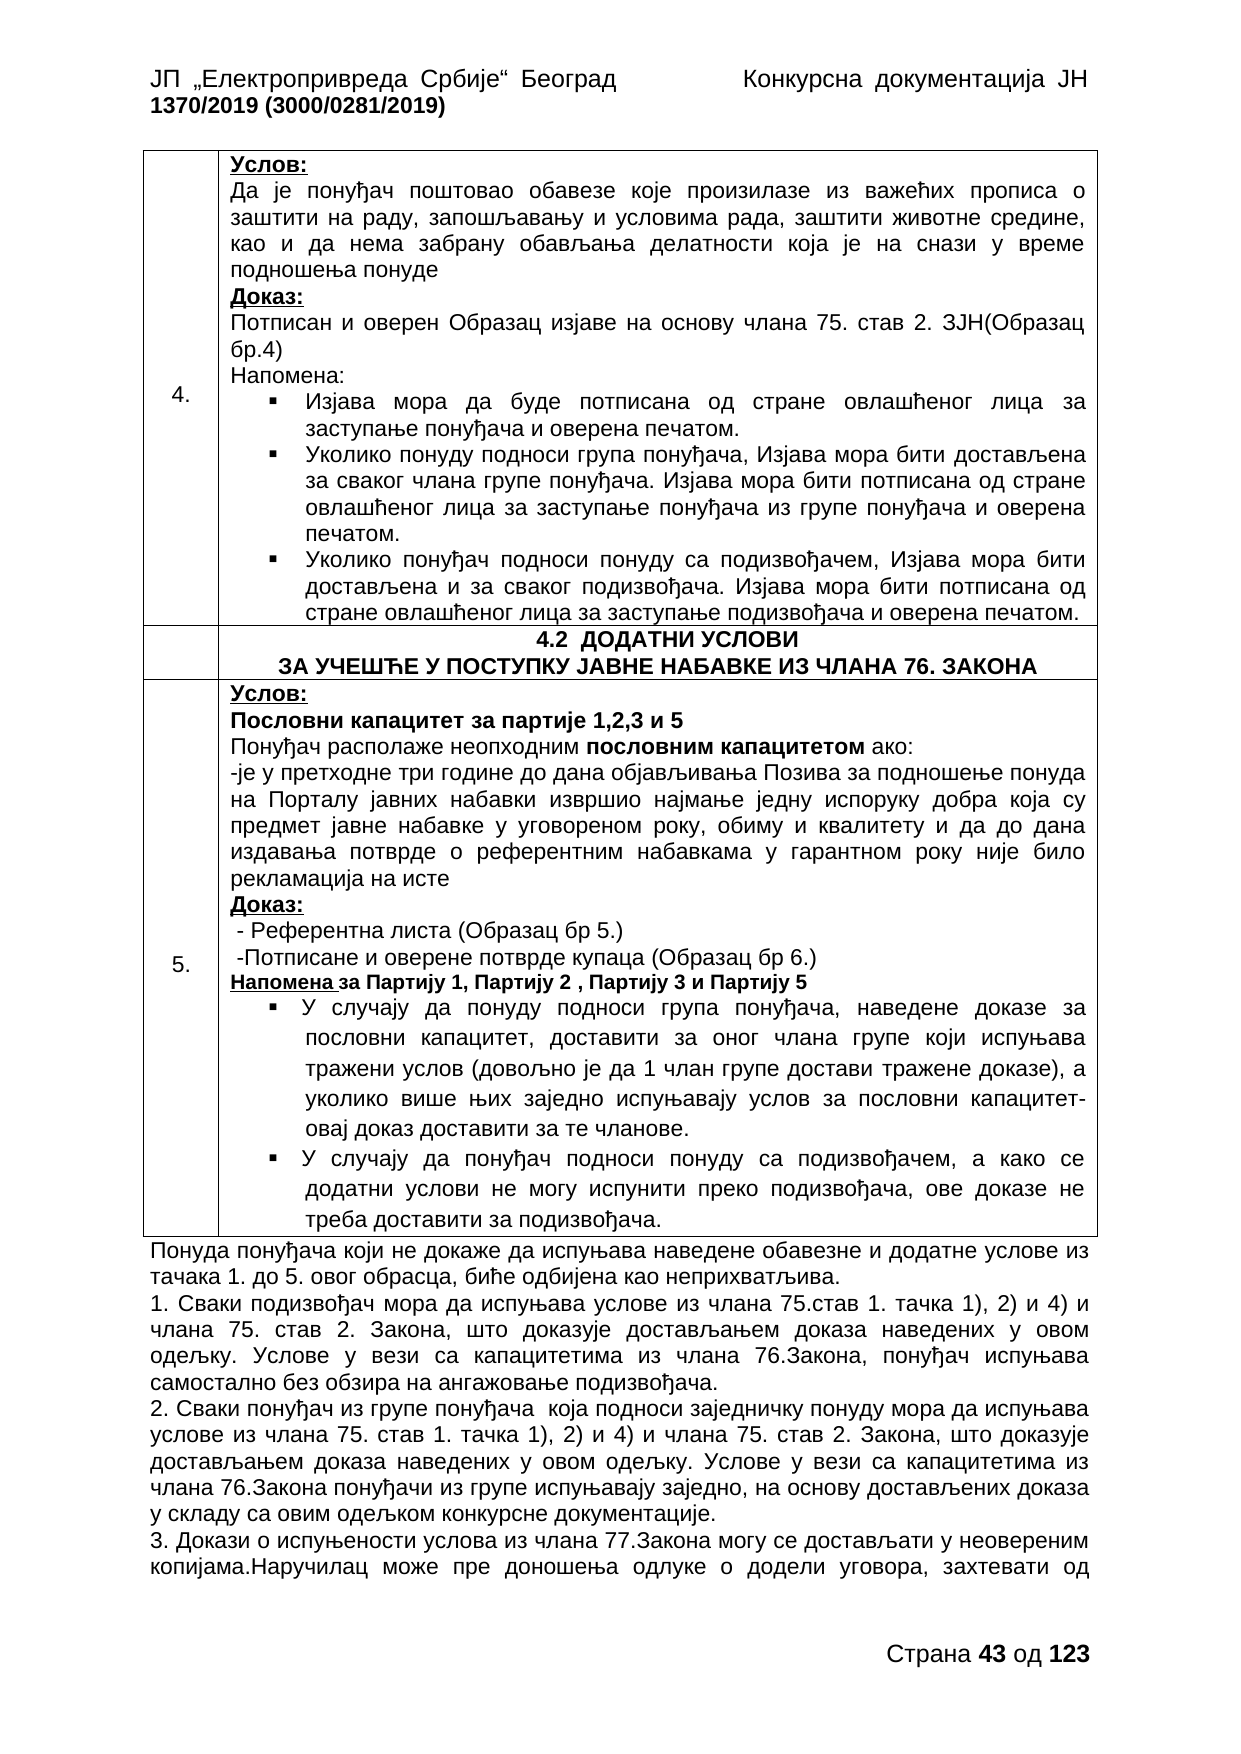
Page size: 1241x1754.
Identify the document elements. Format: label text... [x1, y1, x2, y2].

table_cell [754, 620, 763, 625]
text Понуда понуђача који не докаже да испуњава наведене обавезне и додатне услове из тачака 1. до 5. овог обрасца, биће одбијена као неприхватљива. [150, 1237, 1090, 1289]
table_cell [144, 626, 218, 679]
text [150, 1527, 1090, 1579]
text 2. Сваки понуђач из групе понуђача која подноси заједничку понуду мора да испуњава услове из члана 75. став 1. тачка 1), 2) и 4) и члана 75. став 2. Закона, што доказује достављањем доказа наведених у овом одељку. Услове у вези са капацитетима из члана 76.Закона понуђачи из групе испуњавају заједно, на основу достављених доказа у складу са овим одељком конкурсне документације. [150, 1395, 1090, 1527]
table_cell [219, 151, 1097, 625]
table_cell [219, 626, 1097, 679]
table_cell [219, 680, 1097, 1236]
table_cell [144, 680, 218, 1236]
text 1. Сваки подизвођач мора да испуњава услове из члана 75.став 1. тачка 1), 2) и 4) и члана 75. став 2. Закона, што доказује достављањем доказа наведених у овом одељку. Услове у вези са капацитетима из члана 76.Закона, понуђач испуњава самостално без обзира на ангажовање подизвођача. [150, 1289, 1090, 1395]
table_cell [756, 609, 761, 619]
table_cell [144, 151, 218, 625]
